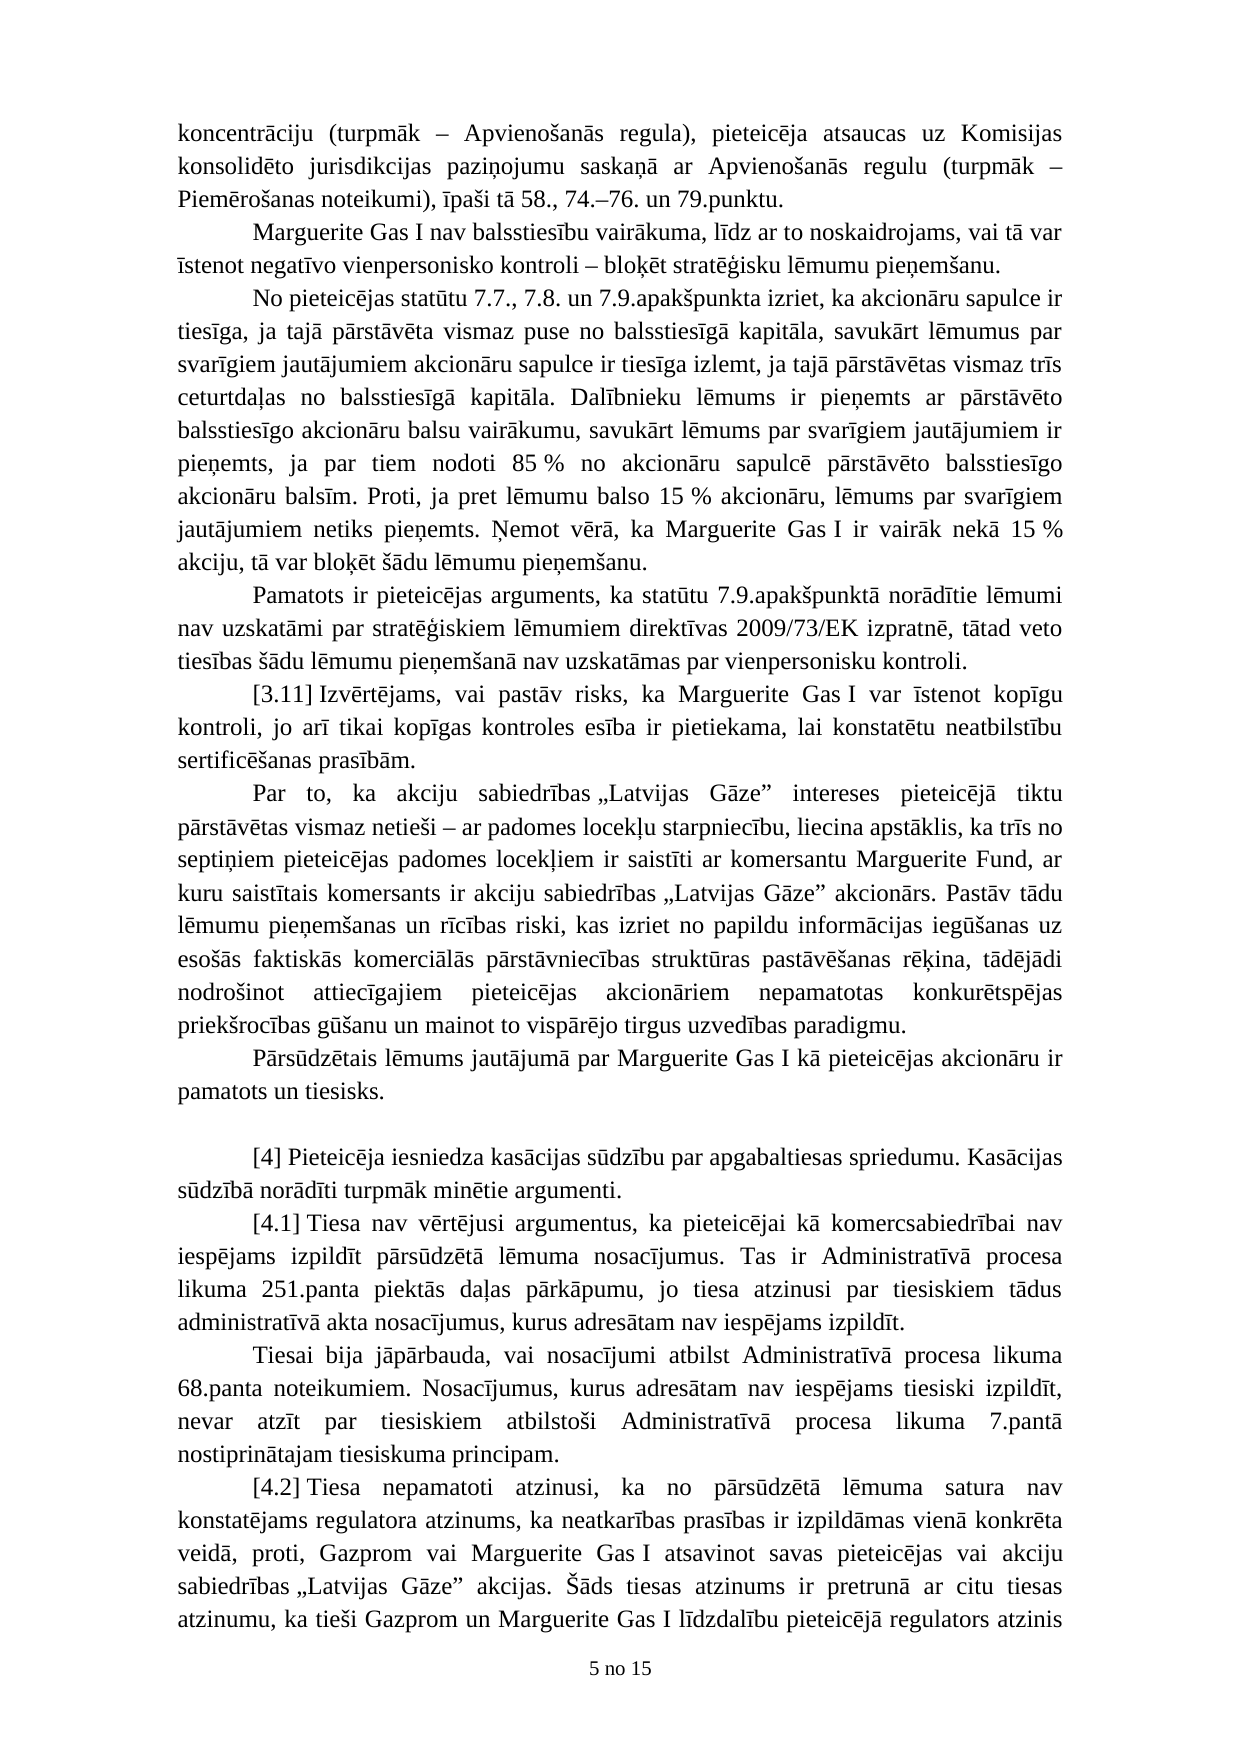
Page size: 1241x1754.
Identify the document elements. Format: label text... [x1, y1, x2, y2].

text Pārsūdzētais lēmums jautājumā par Marguerite Gas I kā pieteicējas akcionāru ir pamatots un tiesisks. [177, 1043, 1063, 1104]
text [177, 118, 1063, 213]
text [4.1] Tiesa nav vērtējusi argumentus, ka pieteicējai kā komercsabiedrībai nav iespējams izpildīt pārsūdzētā lēmuma nosacījumus. Tas ir Administratīvā procesa likuma 251.panta piektās daļas pārkāpumu, jo tiesa atzinusi par tiesiskiem tādus administratīvā akta nosacījumus, kurus adresātam nav iespējams izpildīt. [177, 1208, 1063, 1336]
text [3.11] Izvērtējams, vai pastāv risks, ka Marguerite Gas I var īstenot kopīgu kontroli, jo arī tikai kopīgas kontroles esība ir pietiekama, lai konstatētu neatbilstību sertificēšanas prasībām. [177, 679, 1063, 774]
text Marguerite Gas I nav balsstiesību vairākuma, līdz ar to noskaidrojams, vai tā var īstenot negatīvo vienpersonisko kontroli – bloķēt stratēģisku lēmumu pieņemšanu. [177, 217, 1063, 279]
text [177, 1472, 1063, 1633]
text Pamatots ir pieteicējas arguments, ka statūtu 7.9.apakšpunktā norādītie lēmumi nav uzskatāmi par stratēģiskiem lēmumiem direktīvas 2009/73/EK izpratnē, tātad veto tiesības šādu lēmumu pieņemšanā nav uzskatāmas par vienpersonisku kontroli. [177, 580, 1063, 675]
text Par to, ka akciju sabiedrības „Latvijas Gāze” intereses pieteicējā tiktu pārstāvētas vismaz netieši – ar padomes locekļu starpniecību, liecina apstāklis, ka trīs no septiņiem pieteicējas padomes locekļiem ir saistīti ar komersantu Marguerite Fund, ar kuru saistītais komersants ir akciju sabiedrības „Latvijas Gāze” akcionārs. Pastāv tādu lēmumu pieņemšanas un rīcības riski, kas izriet no papildu informācijas iegūšanas uz esošās faktiskās komerciālās pārstāvniecības struktūras pastāvēšanas rēķina, tādējādi nodrošinot attiecīgajiem pieteicējas akcionāriem nepamatotas konkurētspējas priekšrocības gūšanu un mainot to vispārējo tirgus uzvedības paradigmu. [177, 778, 1063, 1038]
text Tiesai bija jāpārbauda, vai nosacījumi atbilst Administratīvā procesa likuma 68.panta noteikumiem. Nosacījumus, kurus adresātam nav iespējams tiesiski izpildīt, nevar atzīt par tiesiskiem atbilstoši Administratīvā procesa likuma 7.pantā nostiprinātajam tiesiskuma principam. [177, 1340, 1063, 1468]
text [4] Pieteicēja iesniedza kasācijas sūdzību par apgabaltiesas spriedumu. Kasācijas sūdzībā norādīti turpmāk minētie argumenti. [177, 1142, 1063, 1203]
text No pieteicējas statūtu 7.7., 7.8. un 7.9.apakšpunkta izriet, ka akcionāru sapulce ir tiesīga, ja tajā pārstāvēta vismaz puse no balsstiesīgā kapitāla, savukārt lēmumus par svarīgiem jautājumiem akcionāru sapulce ir tiesīga izlemt, ja tajā pārstāvētas vismaz trīs ceturtdaļas no balsstiesīgā kapitāla. Dalībnieku lēmums ir pieņemts ar pārstāvēto balsstiesīgo akcionāru balsu vairākumu, savukārt lēmums par svarīgiem jautājumiem ir pieņemts, ja par tiem nodoti 85 % no akcionāru sapulcē pārstāvēto balsstiesīgo akcionāru balsīm. Proti, ja pret lēmumu balso 15 % akcionāru, lēmums par svarīgiem jautājumiem netiks pieņemts. Ņemot vērā, ka Marguerite Gas I ir vairāk nekā 15 % akciju, tā var bloķēt šādu lēmumu pieņemšanu. [177, 283, 1063, 576]
